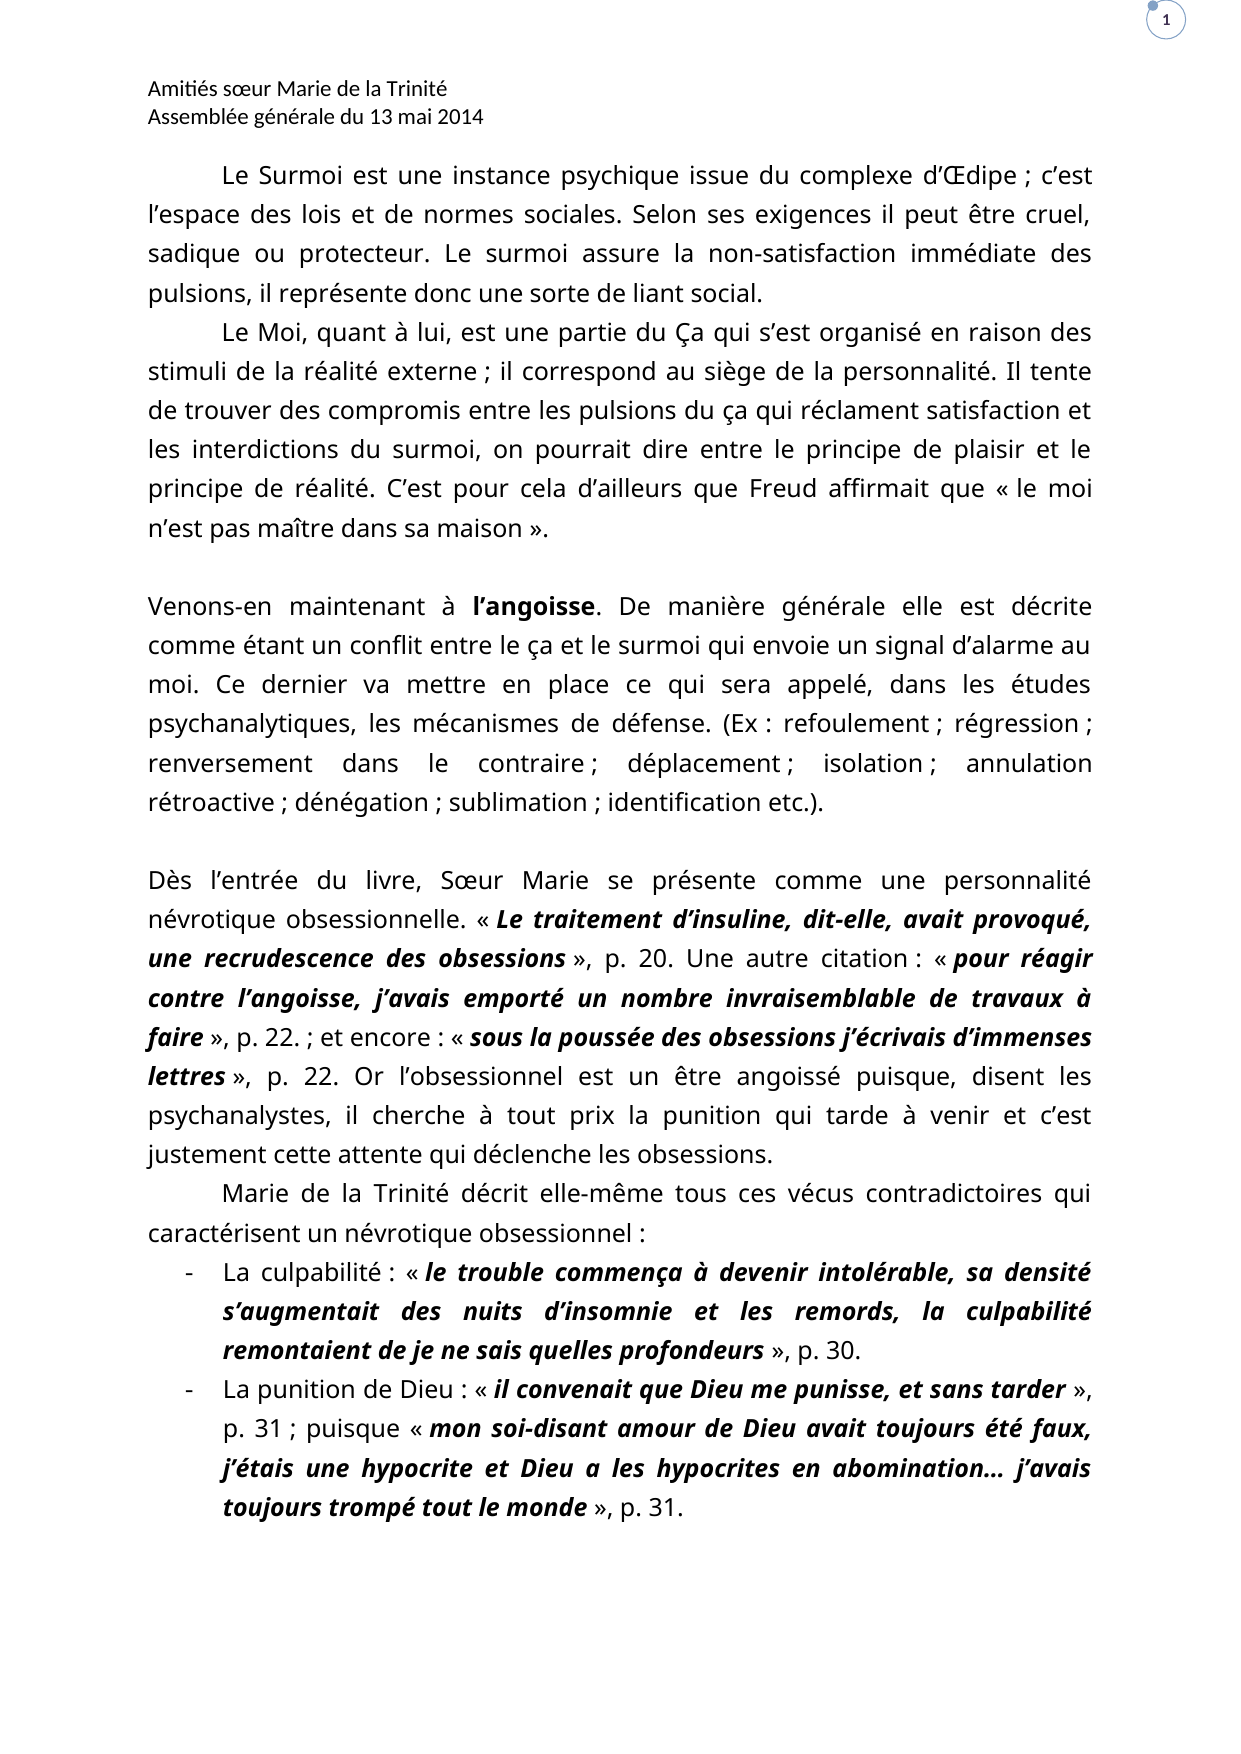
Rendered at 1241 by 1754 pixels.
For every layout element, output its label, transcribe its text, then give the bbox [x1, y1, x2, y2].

list La punition de Dieu : « il convenait que Dieu me punisse, et sans tarder », p. 31 ; puisque « mon soi-disant amour de Dieu avait toujours été faux, j’étais une hypocrite et Dieu a les hypocrites en abomination… j’avais toujours trompé tout le monde », p. 31. [185, 1372, 1093, 1523]
text Marie de la Trinité décrit elle-même tous ces vécus contradictoires qui caractérisent un névrotique obsessionnel : [148, 1176, 1093, 1249]
text Le Moi, quant à lui, est une partie du Ça qui s’est organisé en raison des stimuli de la réalité externe ; il correspond au siège de la personnalité. Il tente de trouver des compromis entre les pulsions du ça qui réclament satisfaction et les interdictions du surmoi, on pourrait dire entre le principe de plaisir et le principe de réalité. C’est pour cela d’ailleurs que Freud affirmait que « le moi n’est pas maître dans sa maison ». [148, 314, 1093, 544]
text Venons-en maintenant à l’angoisse. De manière générale elle est décrite comme étant un conflit entre le ça et le surmoi qui envoie un signal d’alarme au moi. Ce dernier va mettre en place ce qui sera appelé, dans les études psychanalytiques, les mécanismes de défense. (Ex : refoulement ; régression ; renversement dans le contraire ; déplacement ; isolation ; annulation rétroactive ; dénégation ; sublimation ; identification etc.). [148, 589, 1093, 818]
text Le Surmoi est une instance psychique issue du complexe d’Œdipe ; c’est l’espace des lois et de normes sociales. Selon ses exigences il peut être cruel, sadique ou protecteur. Le surmoi assure la non-satisfaction immédiate des pulsions, il représente donc une sorte de liant social. [148, 158, 1093, 309]
list La culpabilité : « le trouble commença à devenir intolérable, sa densité s’augmentait des nuits d’insomnie et les remords, la culpabilité remontaient de je ne sais quelles profondeurs », p. 30. [185, 1254, 1093, 1367]
text Dès l’entrée du livre, Sœur Marie se présente comme une personnalité névrotique obsessionnelle. « Le traitement d’insuline, dit-elle, avait provoqué, une recrudescence des obsessions », p. 20. Une autre citation : « pour réagir contre l’angoisse, j’avais emporté un nombre invraisemblable de travaux à faire », p. 22. ; et encore : « sous la poussée des obsessions j’écrivais d’immenses lettres », p. 22. Or l’obsessionnel est un être angoissé puisque, disent les psychanalystes, il cherche à tout prix la punition qui tarde à venir et c’est justement cette attente qui déclenche les obsessions. [148, 863, 1093, 1171]
